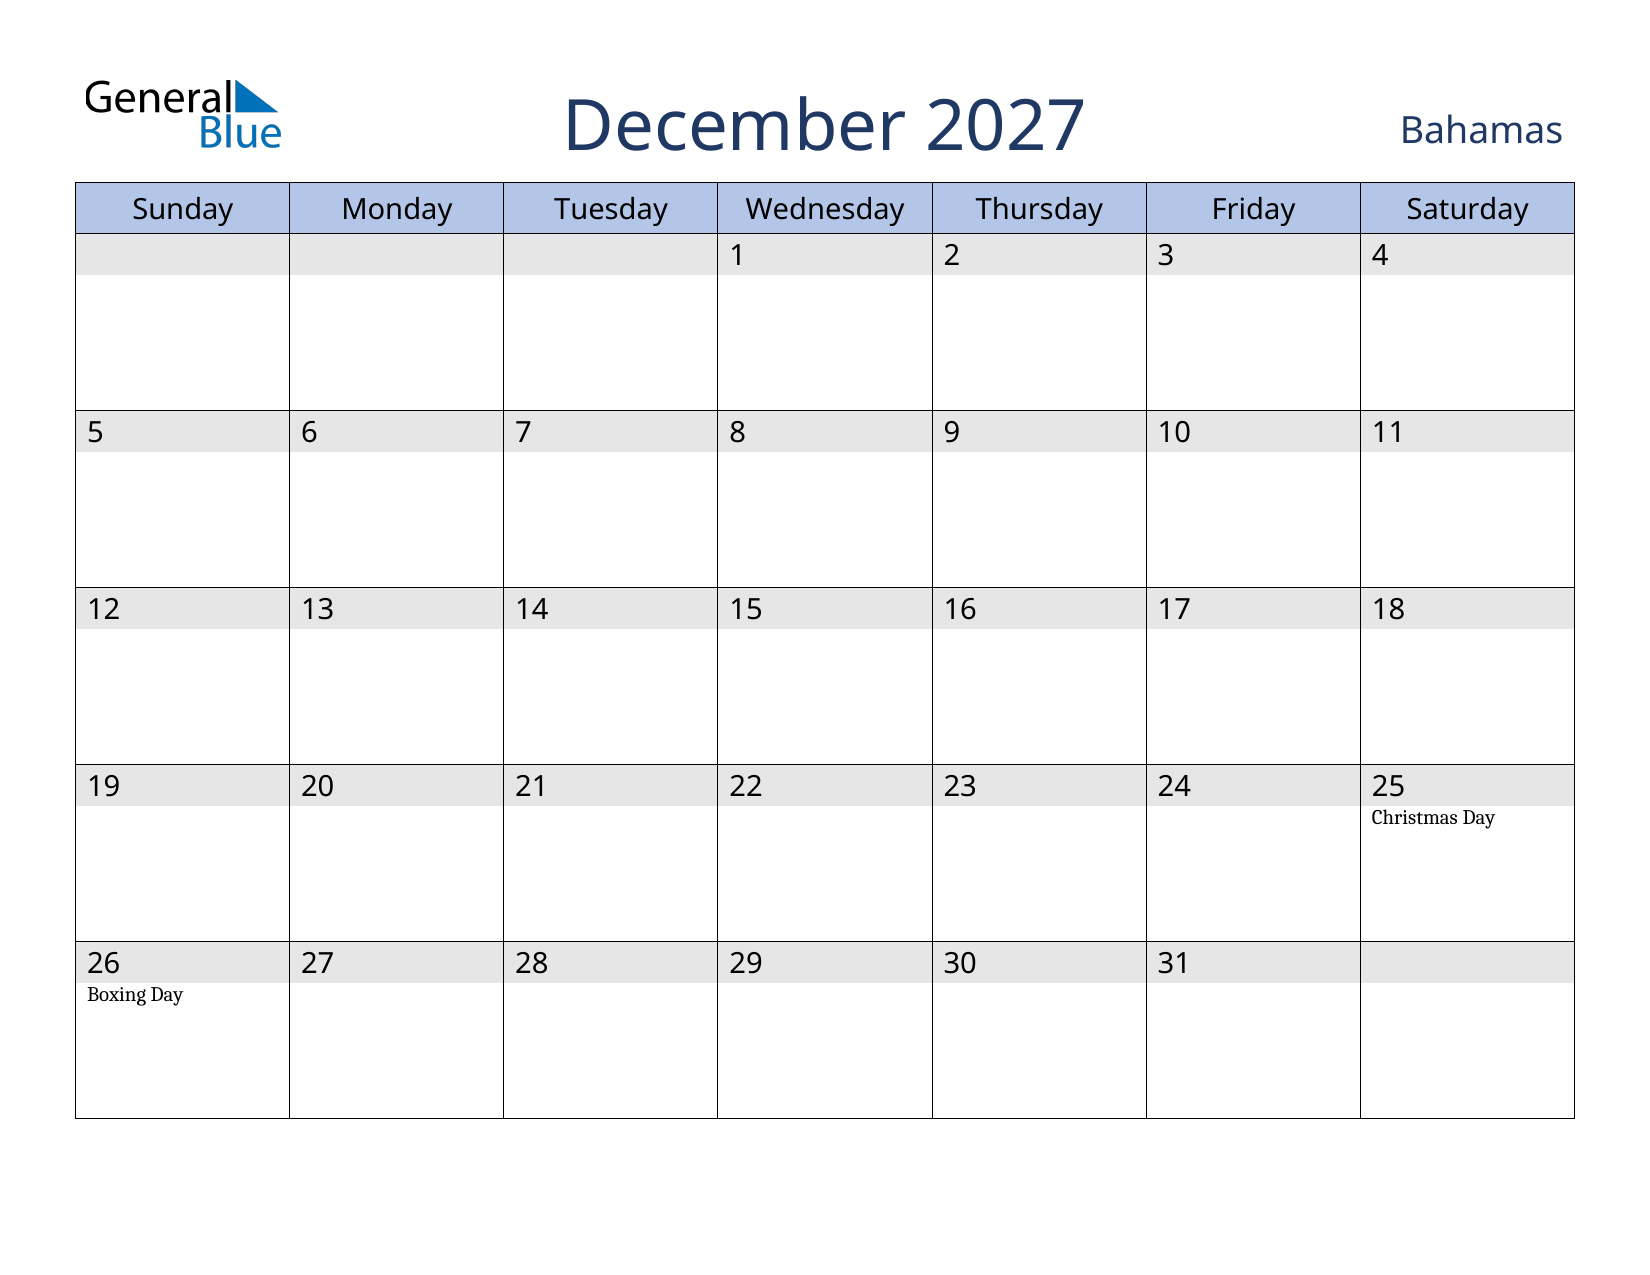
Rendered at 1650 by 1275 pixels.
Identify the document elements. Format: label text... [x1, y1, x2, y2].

table_cell 12 [76, 588, 289, 629]
table_cell Sunday [76, 183, 289, 233]
table_cell [1147, 452, 1360, 587]
table_cell [290, 983, 503, 1118]
table_cell 14 [504, 588, 717, 629]
table_cell Christmas Day [1361, 806, 1574, 941]
table_cell 5 [76, 411, 289, 452]
table_cell [1361, 452, 1574, 587]
table_cell [504, 234, 717, 275]
table_cell [718, 452, 932, 587]
table_cell 18 [1361, 588, 1574, 629]
table_cell 10 [1147, 411, 1360, 452]
table_cell 2 [933, 234, 1146, 275]
table_cell [933, 806, 1146, 941]
table_cell [290, 234, 503, 275]
table_cell 25 [1361, 765, 1574, 806]
table_cell Boxing Day [76, 983, 289, 1118]
table_cell [1361, 942, 1574, 983]
table_cell 30 [933, 942, 1146, 983]
table_cell [504, 275, 717, 410]
table_cell [718, 983, 932, 1118]
table_cell Saturday [1361, 183, 1574, 233]
table_cell [1147, 983, 1360, 1118]
table_cell 26 [76, 942, 289, 983]
table_cell 8 [718, 411, 932, 452]
table_cell 28 [504, 942, 717, 983]
table_cell Wednesday [718, 183, 932, 233]
table_cell 24 [1147, 765, 1360, 806]
table_cell 19 [76, 765, 289, 806]
table_cell [76, 234, 289, 275]
table_cell 13 [290, 588, 503, 629]
table_cell 27 [290, 942, 503, 983]
table_cell Tuesday [504, 183, 717, 233]
table_cell [290, 275, 503, 410]
table_cell [504, 806, 717, 941]
table_cell [718, 806, 932, 941]
table_cell 16 [933, 588, 1146, 629]
table_cell 23 [933, 765, 1146, 806]
table_cell 29 [718, 942, 932, 983]
table_cell 20 [290, 765, 503, 806]
table_cell [76, 452, 289, 587]
table_cell 9 [933, 411, 1146, 452]
table_cell [1147, 275, 1360, 410]
table_cell 31 [1147, 942, 1360, 983]
table_cell Monday [290, 183, 503, 233]
table_cell 21 [504, 765, 717, 806]
table_cell 11 [1361, 411, 1574, 452]
table_cell [718, 275, 932, 410]
table_cell [1361, 629, 1574, 764]
table_cell [1361, 275, 1574, 410]
table_cell [1361, 983, 1574, 1118]
table_cell [933, 983, 1146, 1118]
table_cell [76, 275, 289, 410]
table_cell [290, 452, 503, 587]
table_cell 6 [290, 411, 503, 452]
table_cell [933, 629, 1146, 764]
table_cell 17 [1147, 588, 1360, 629]
table_cell [76, 629, 289, 764]
table_cell [504, 452, 717, 587]
table_cell 4 [1361, 234, 1574, 275]
table_cell 22 [718, 765, 932, 806]
table_cell [718, 629, 932, 764]
table_header Bahamas [1146, 75, 1574, 182]
table_cell [290, 806, 503, 941]
table_cell [933, 275, 1146, 410]
table_header [76, 75, 503, 182]
table_cell [1147, 629, 1360, 764]
table_cell 15 [718, 588, 932, 629]
table_cell [504, 983, 717, 1118]
table_cell Thursday [933, 183, 1146, 233]
table_cell [1147, 806, 1360, 941]
table_cell 7 [504, 411, 717, 452]
table_cell Friday [1147, 183, 1360, 233]
table_cell 1 [718, 234, 932, 275]
table_cell 3 [1147, 234, 1360, 275]
table_cell [504, 629, 717, 764]
table_cell [933, 452, 1146, 587]
table_header December 2027 [504, 75, 1146, 182]
table_cell [290, 629, 503, 764]
picture [86, 80, 281, 148]
table_cell [76, 806, 289, 941]
